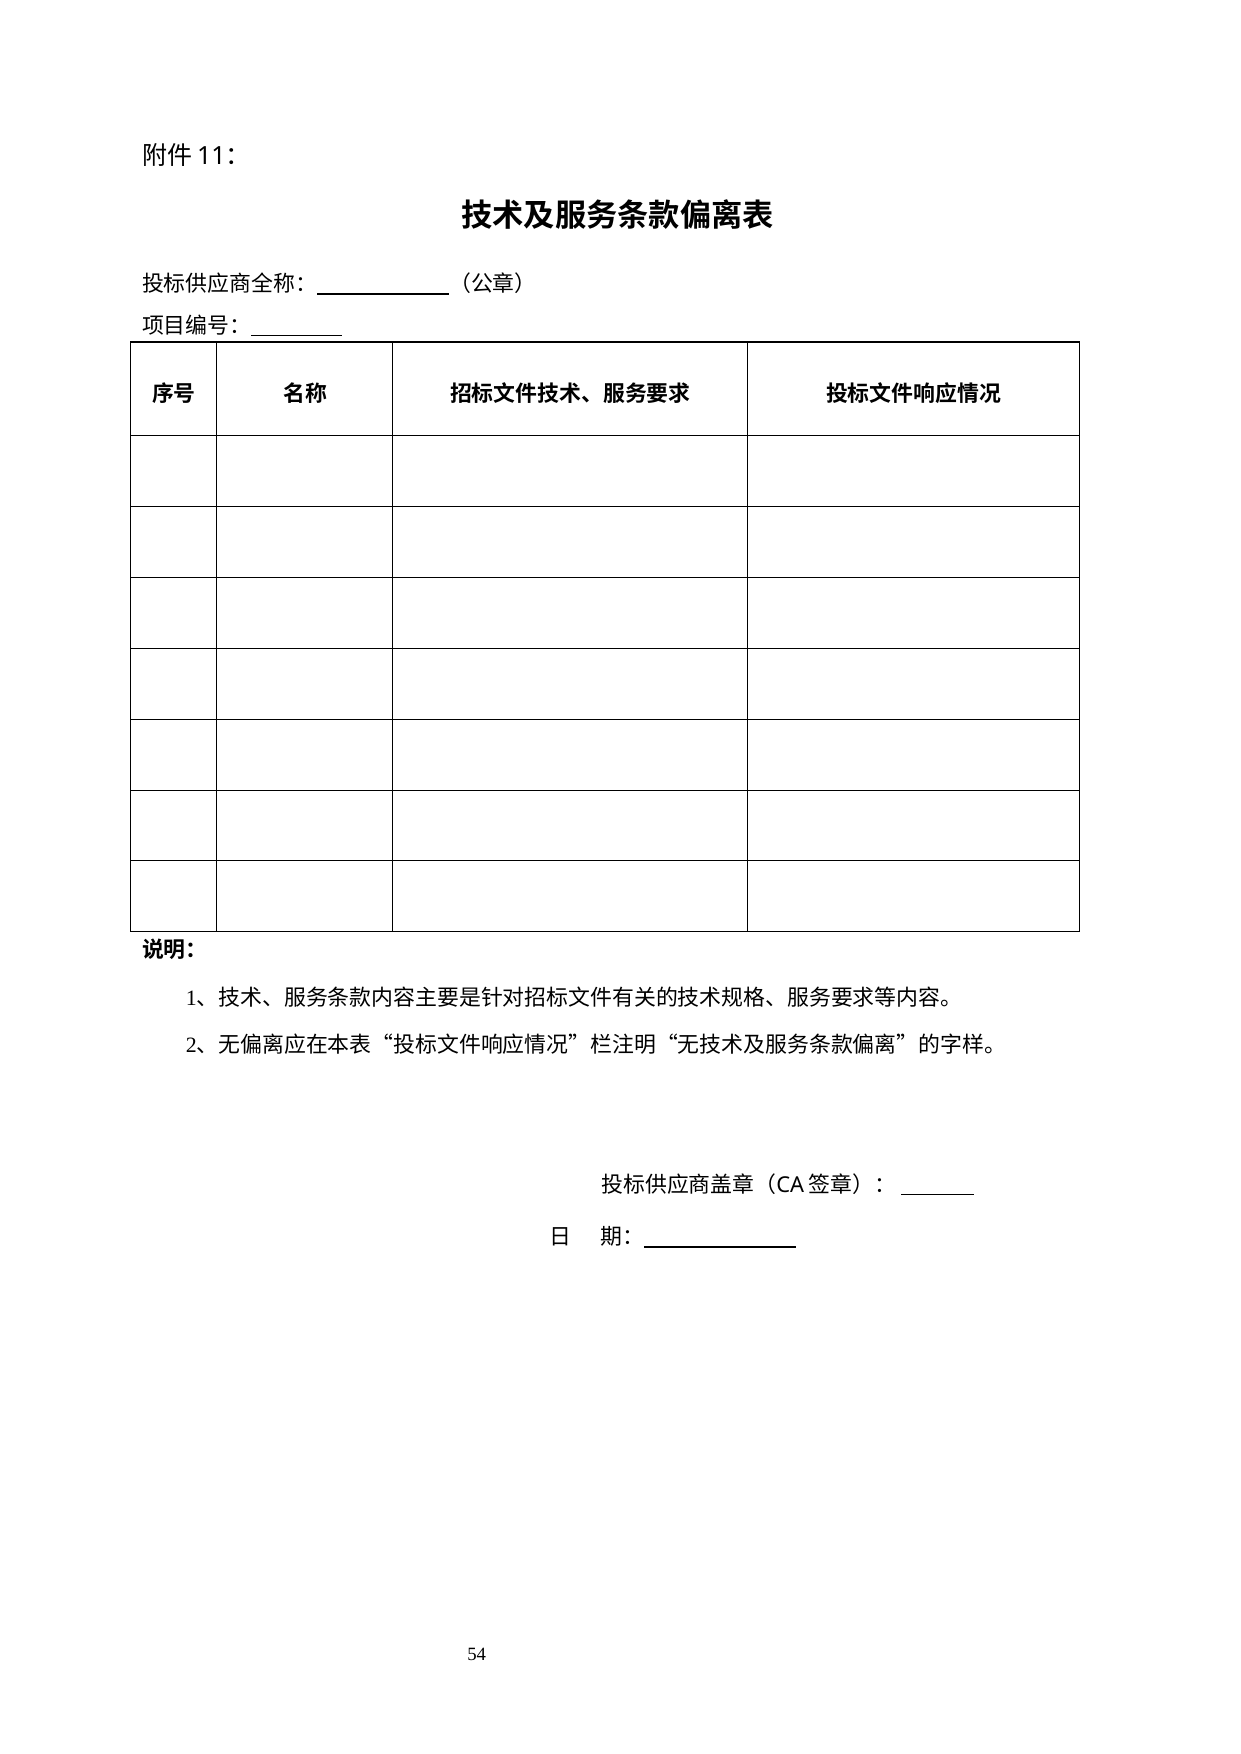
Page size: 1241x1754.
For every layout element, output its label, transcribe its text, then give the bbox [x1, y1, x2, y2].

table_cell [217, 436, 392, 506]
table_header 招标文件技术、服务要求 [393, 343, 747, 435]
text 说明： [142, 932, 1093, 964]
table_header 序号 [131, 343, 216, 435]
table_cell [393, 720, 747, 789]
table_cell [131, 578, 216, 648]
table_cell [393, 436, 747, 506]
table_cell [748, 507, 1079, 577]
text 附件11： [142, 136, 1093, 172]
table_cell [748, 649, 1079, 719]
table_cell [217, 861, 392, 931]
text 1、技术、服务条款内容主要是针对招标文件有关的技术规格、服务要求等内容。 [142, 980, 1093, 1011]
table_cell [217, 507, 392, 577]
table_cell [393, 861, 747, 931]
table_cell [748, 578, 1079, 648]
table_cell [748, 436, 1079, 506]
table_header 投标文件响应情况 [748, 343, 1079, 435]
table_cell [393, 649, 747, 719]
table_cell [748, 791, 1079, 860]
table_cell [217, 720, 392, 789]
table_header 名称 [217, 343, 392, 435]
table_cell [748, 861, 1079, 931]
table_cell [131, 507, 216, 577]
text 技术及服务条款偏离表 [142, 190, 1093, 235]
table_cell [131, 649, 216, 719]
table_cell [393, 507, 747, 577]
text 日 期： [448, 1202, 1093, 1254]
table_cell [131, 720, 216, 789]
table_cell [217, 578, 392, 648]
table_cell [131, 791, 216, 860]
table_cell [217, 649, 392, 719]
text 2、无偏离应在本表“投标文件响应情况”栏注明“无技术及服务条款偏离”的字样。 [142, 1027, 1093, 1059]
table_cell [217, 791, 392, 860]
table_cell [393, 791, 747, 860]
text 项目编号： [142, 300, 1093, 341]
table_cell [393, 578, 747, 648]
table_cell [131, 436, 216, 506]
table_cell [748, 720, 1079, 789]
table_cell [131, 861, 216, 931]
text 投标供应商盖章（CA签章）： [142, 1150, 1093, 1202]
text 投标供应商全称： （公章） [142, 258, 1093, 300]
